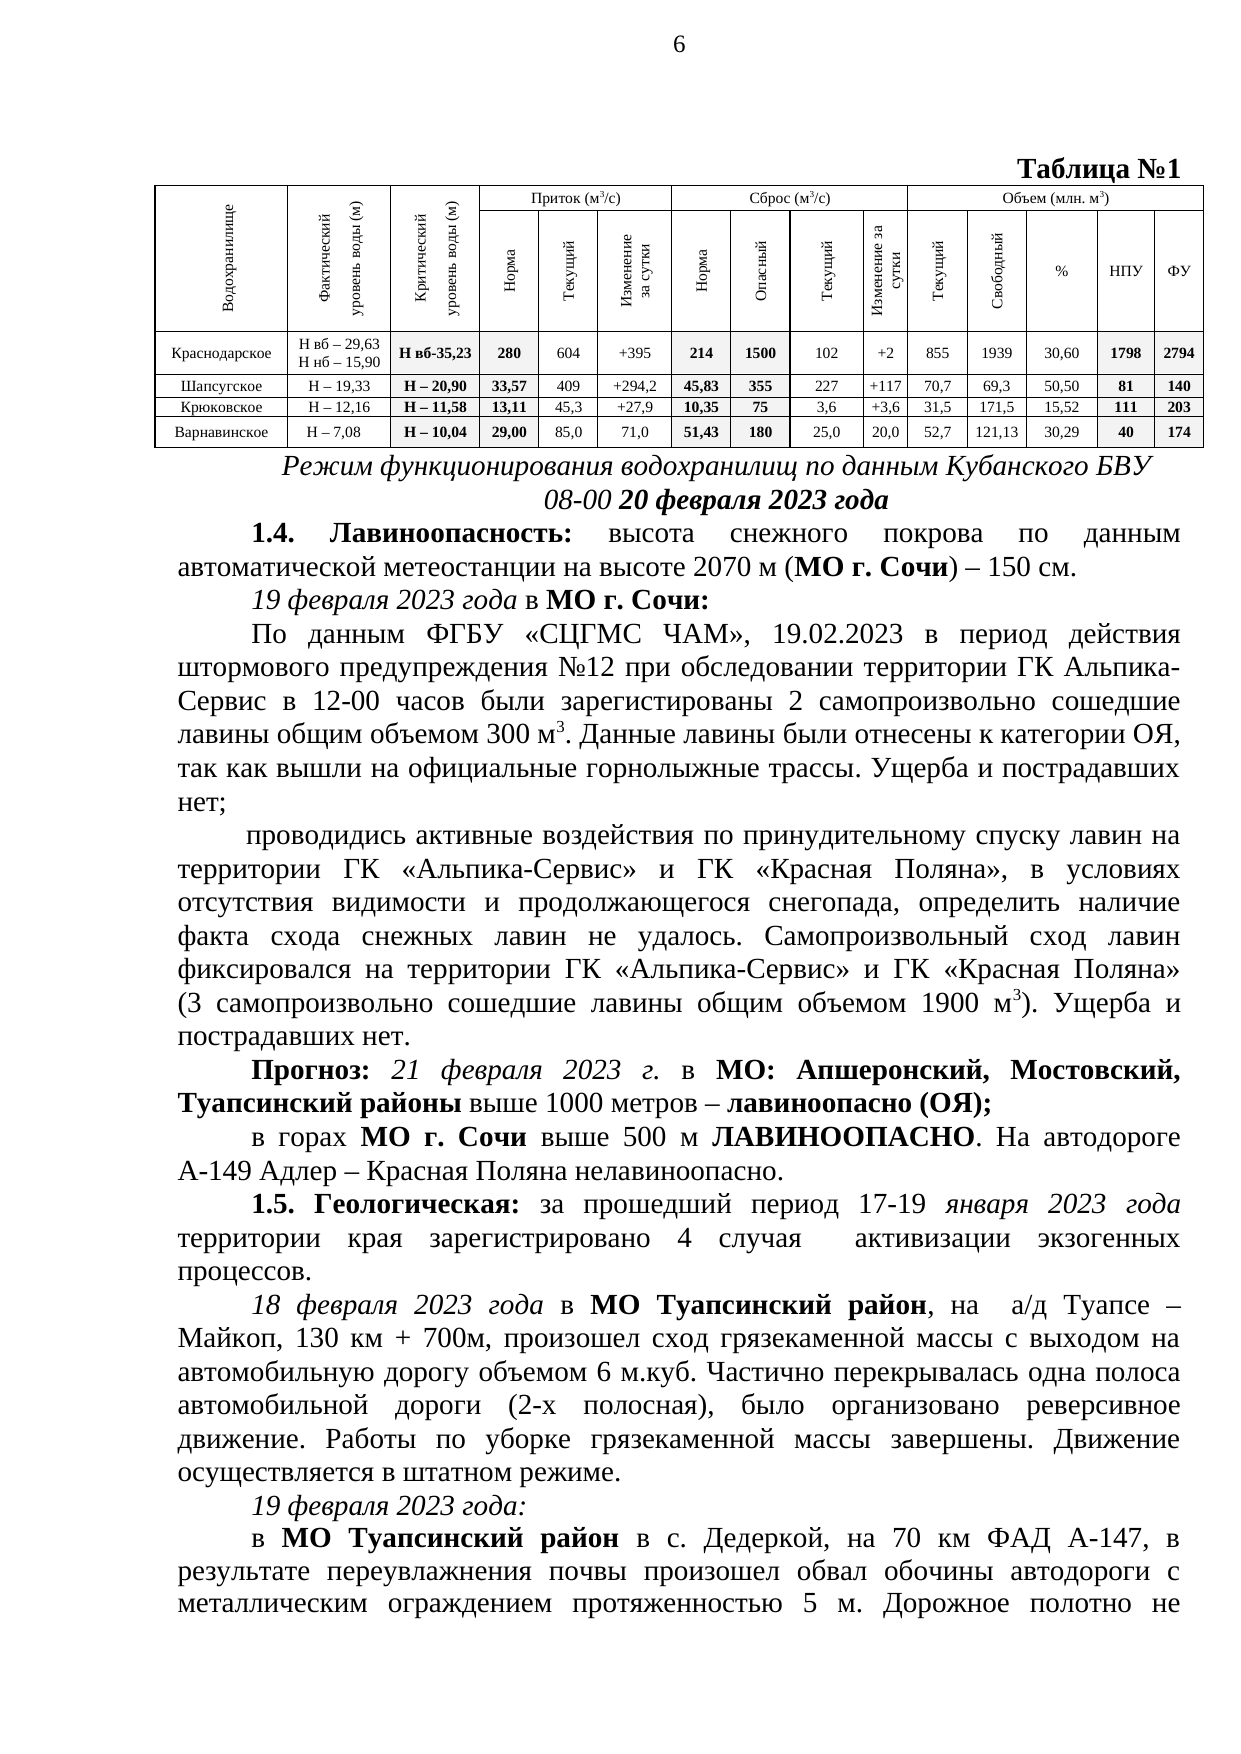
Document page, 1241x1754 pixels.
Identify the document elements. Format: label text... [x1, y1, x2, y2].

table_header Критический уровень воды (м) [391, 186, 479, 331]
table_header Водохранилище [156, 186, 287, 331]
table_cell 15,52 [1027, 398, 1097, 416]
table_cell Варнавинское [156, 417, 287, 447]
table_cell 30,60 [1027, 332, 1097, 373]
table_cell 31,5 [908, 398, 967, 416]
table_cell 355 [731, 375, 789, 397]
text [177, 1522, 1181, 1618]
table_cell Н вб – 29,63 Н нб – 15,90 [288, 332, 390, 373]
table_cell 180 [731, 417, 789, 447]
table_cell 40 [1098, 417, 1154, 447]
table_header Приток (м3/с) [480, 186, 671, 210]
table_cell 174 [1155, 417, 1203, 447]
text 1.5. Геологическая: за прошедший период 17-19 января 2023 года территории края зарегистрировано 4 случая активизации экзогенных процессов. [177, 1186, 1181, 1287]
text 18 февраля 2023 года в МО Туапсинский район, на а/д Туапсе – Майкоп, 130 км + 700м, произошел сход грязекаменной массы с выходом на автомобильную дорогу объемом 6 м.куб. Частично перекрывалась одна полоса автомобильной дороги (2-х полосная), было организовано реверсивное движение. Работы по уборке грязекаменной массы завершены. Движение осуществляется в штатном режиме. [177, 1287, 1181, 1488]
table_cell 25,0 [791, 417, 863, 447]
table_cell +294,2 [598, 375, 671, 397]
table_cell 52,7 [908, 417, 967, 447]
table_cell Текущий [791, 211, 863, 331]
table_cell 33,57 [480, 375, 538, 397]
table_cell 604 [539, 332, 597, 373]
table_cell Н – 19,33 [288, 375, 390, 397]
table_cell 13,11 [480, 398, 538, 416]
text в горах МО г. Сочи выше 500 м ЛАВИНООПАСНО. На автодороге А-149 Адлер – Красная Поляна нелавиноопасно. [177, 1119, 1181, 1186]
table_cell 214 [672, 332, 730, 373]
table_cell 2794 [1155, 332, 1203, 373]
table_cell 75 [731, 398, 789, 416]
table_cell Шапсугское [156, 375, 287, 397]
text 08-00 20 февраля 2023 года [177, 482, 1181, 515]
table_cell 203 [1155, 398, 1203, 416]
text Прогноз: 21 февраля 2023 г. в МО: Апшеронский, Мостовский, Туапсинский районы выше 1000 метров – лавиноопасно (ОЯ); [177, 1052, 1181, 1119]
table_cell 1798 [1098, 332, 1154, 373]
table_cell 51,43 [672, 417, 730, 447]
table_cell 30,29 [1027, 417, 1097, 447]
text Таблица №1 [177, 152, 1181, 185]
table_cell Н – 10,04 [391, 417, 479, 447]
table_cell 69,3 [968, 375, 1026, 397]
table_cell 409 [539, 375, 597, 397]
table_header Сброс (м3/с) [672, 186, 907, 210]
table_cell Н – 12,16 [288, 398, 390, 416]
text 19 февраля 2023 года в МО г. Сочи: [177, 582, 1181, 616]
table_cell 855 [908, 332, 967, 373]
table_cell 140 [1155, 375, 1203, 397]
table_cell Текущий [539, 211, 597, 331]
table_cell 85,0 [539, 417, 597, 447]
table_cell Краснодарское [156, 332, 287, 373]
table_cell 70,7 [908, 375, 967, 397]
table_cell 29,00 [480, 417, 538, 447]
text проводидись активные воздействия по принудительному спуску лавин на территории ГК «Альпика-Сервис» и ГК «Красная Поляна», в условиях отсутствия видимости и продолжающегося снегопада, определить наличие факта схода снежных лавин не удалось. Самопроизвольный сход лавин фиксировался на территории ГК «Альпика-Сервис» и ГК «Красная Поляна» (3 самопроизвольно сошедшие лавины общим объемом 1900 м3). Ущерба и пострадавших нет. [177, 817, 1181, 1052]
table_cell +27,9 [598, 398, 671, 416]
table_cell 45,83 [672, 375, 730, 397]
table_header Фактический уровень воды (м) [288, 186, 390, 331]
table_cell % [1027, 211, 1097, 331]
text По данным ФГБУ «СЦГМС ЧАМ», 19.02.2023 в период действия штормового предупреждения №12 при обследовании территории ГК Альпика-Сервис в 12-00 часов были зарегистированы 2 самопроизвольно сошедшие лавины общим объемом 300 м3. Данные лавины были отнесены к категории ОЯ, так как вышли на официальные горнолыжные трассы. Ущерба и пострадавших нет; [177, 616, 1181, 817]
text 1.4. Лавиноопасность: высота снежного покрова по данным автоматической метеостанции на высоте 2070 м (МО г. Сочи) – 150 см. [177, 515, 1181, 582]
table_cell +3,6 [864, 398, 907, 416]
table_cell 171,5 [968, 398, 1026, 416]
table_header Объем (млн. м3) [908, 186, 1203, 210]
table_cell 71,0 [598, 417, 671, 447]
table_cell 50,50 [1027, 375, 1097, 397]
text Режим функционирования водохранилищ по данным Кубанского БВУ [177, 448, 1181, 482]
table_cell Норма [480, 211, 538, 331]
table_cell НПУ [1098, 211, 1154, 331]
table_cell 20,0 [864, 417, 907, 447]
table_cell Н вб-35,23 [391, 332, 479, 373]
table_cell +395 [598, 332, 671, 373]
table_cell Норма [672, 211, 730, 331]
table_cell 45,3 [539, 398, 597, 416]
table_cell ФУ [1155, 211, 1203, 331]
table_cell 1500 [731, 332, 789, 373]
table_cell 3,6 [791, 398, 863, 416]
table_cell +2 [864, 332, 907, 373]
table_cell 1939 [968, 332, 1026, 373]
table_cell Н – 11,58 [391, 398, 479, 416]
table_cell Н – 20,90 [391, 375, 479, 397]
table_cell Крюковское [156, 398, 287, 416]
table_cell 227 [791, 375, 863, 397]
table_cell Текущий [908, 211, 967, 331]
table_cell 10,35 [672, 398, 730, 416]
table_cell Свободный [968, 211, 1026, 331]
table_cell 102 [791, 332, 863, 373]
table_cell 280 [480, 332, 538, 373]
table_cell Изменение за сутки [864, 211, 907, 331]
table_cell +117 [864, 375, 907, 397]
table_cell 81 [1098, 375, 1154, 397]
table_cell 121,13 [968, 417, 1026, 447]
text 19 февраля 2023 года: [177, 1488, 1181, 1522]
table_cell 111 [1098, 398, 1154, 416]
table_cell Опасный [731, 211, 789, 331]
table_cell Изменение за сутки [598, 211, 671, 331]
table_cell Н – 7,08 [288, 417, 390, 447]
